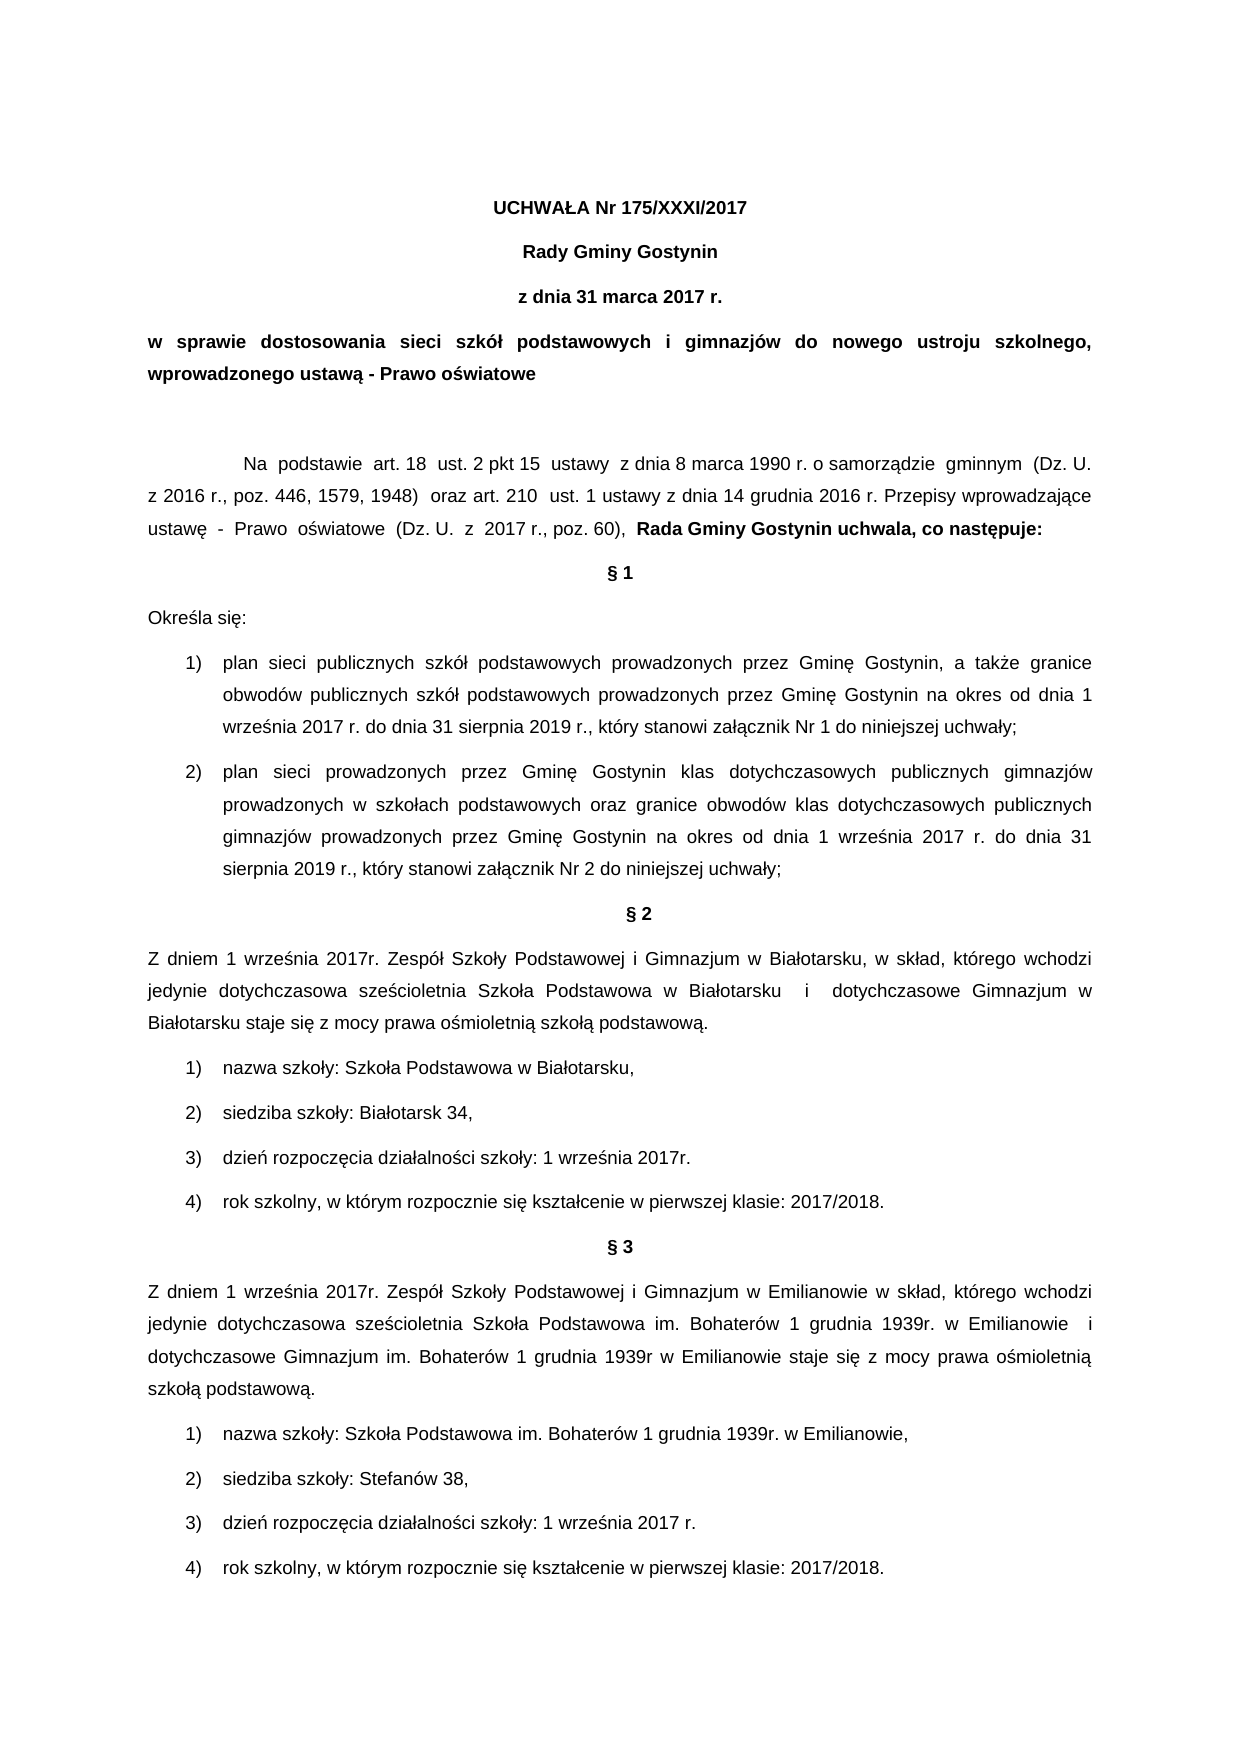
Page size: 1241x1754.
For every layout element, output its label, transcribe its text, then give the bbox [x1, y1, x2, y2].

list rok szkolny, w którym rozpocznie się kształcenie w pierwszej klasie: 2017/2018. [185, 1557, 1093, 1578]
text Z dniem 1 września 2017r. Zespół Szkoły Podstawowej i Gimnazjum w Emilianowie w skład, którego wchodzi jedynie dotychczasowa sześcioletnia Szkoła Podstawowa im. Bohaterów 1 grudnia 1939r. w Emilianowie i dotychczasowe Gimnazjum im. Bohaterów 1 grudnia 1939r w Emilianowie staje się z mocy prawa ośmioletnią szkołą podstawową. [148, 1281, 1093, 1399]
text § 1 [148, 562, 1093, 584]
list nazwa szkoły: Szkoła Podstawowa w Białotarsku, [185, 1057, 1093, 1078]
list siedziba szkoły: Białotarsk 34, [185, 1102, 1093, 1123]
list plan sieci prowadzonych przez Gminę Gostynin klas dotychczasowych publicznych gimnazjów prowadzonych w szkołach podstawowych oraz granice obwodów klas dotychczasowych publicznych gimnazjów prowadzonych przez Gminę Gostynin na okres od dnia 1 września 2017 r. do dnia 31 sierpnia 2019 r., który stanowi załącznik Nr 2 do niniejszej uchwały; [185, 761, 1093, 879]
text § 3 [148, 1236, 1093, 1258]
list dzień rozpoczęcia działalności szkoły: 1 września 2017 r. [185, 1512, 1093, 1534]
text Rady Gminy Gostynin [148, 241, 1093, 263]
text z dnia 31 marca 2017 r. [148, 286, 1093, 308]
text w sprawie dostosowania sieci szkół podstawowych i gimnazjów do nowego ustroju szkolnego, wprowadzonego ustawą - Prawo oświatowe [148, 331, 1093, 385]
list dzień rozpoczęcia działalności szkoły: 1 września 2017r. [185, 1147, 1093, 1168]
list nazwa szkoły: Szkoła Podstawowa im. Bohaterów 1 grudnia 1939r. w Emilianowie, [185, 1423, 1093, 1444]
text § 2 [185, 903, 1093, 924]
list rok szkolny, w którym rozpocznie się kształcenie w pierwszej klasie: 2017/2018. [185, 1191, 1093, 1213]
list siedziba szkoły: Stefanów 38, [185, 1467, 1093, 1489]
list plan sieci publicznych szkół podstawowych prowadzonych przez Gminę Gostynin, a także granice obwodów publicznych szkół podstawowych prowadzonych przez Gminę Gostynin na okres od dnia 1 września 2017 r. do dnia 31 sierpnia 2019 r., który stanowi załącznik Nr 1 do niniejszej uchwały; [185, 652, 1093, 738]
text Określa się: [148, 607, 1093, 628]
text Na podstawie art. 18 ust. 2 pkt 15 ustawy z dnia 8 marca 1990 r. o samorządzie gminnym (Dz. U. z 2016 r., poz. 446, 1579, 1948) oraz art. 210 ust. 1 ustawy z dnia 14 grudnia 2016 r. Przepisy wprowadzające ustawę - Prawo oświatowe (Dz. U. z 2017 r., poz. 60), Rada Gminy Gostynin uchwala, co następuje: [148, 453, 1093, 539]
text UCHWAŁA Nr 175/XXXI/2017 [148, 197, 1093, 218]
text Z dniem 1 września 2017r. Zespół Szkoły Podstawowej i Gimnazjum w Białotarsku, w skład, którego wchodzi jedynie dotychczasowa sześcioletnia Szkoła Podstawowa w Białotarsku i dotychczasowe Gimnazjum w Białotarsku staje się z mocy prawa ośmioletnią szkołą podstawową. [148, 948, 1093, 1034]
